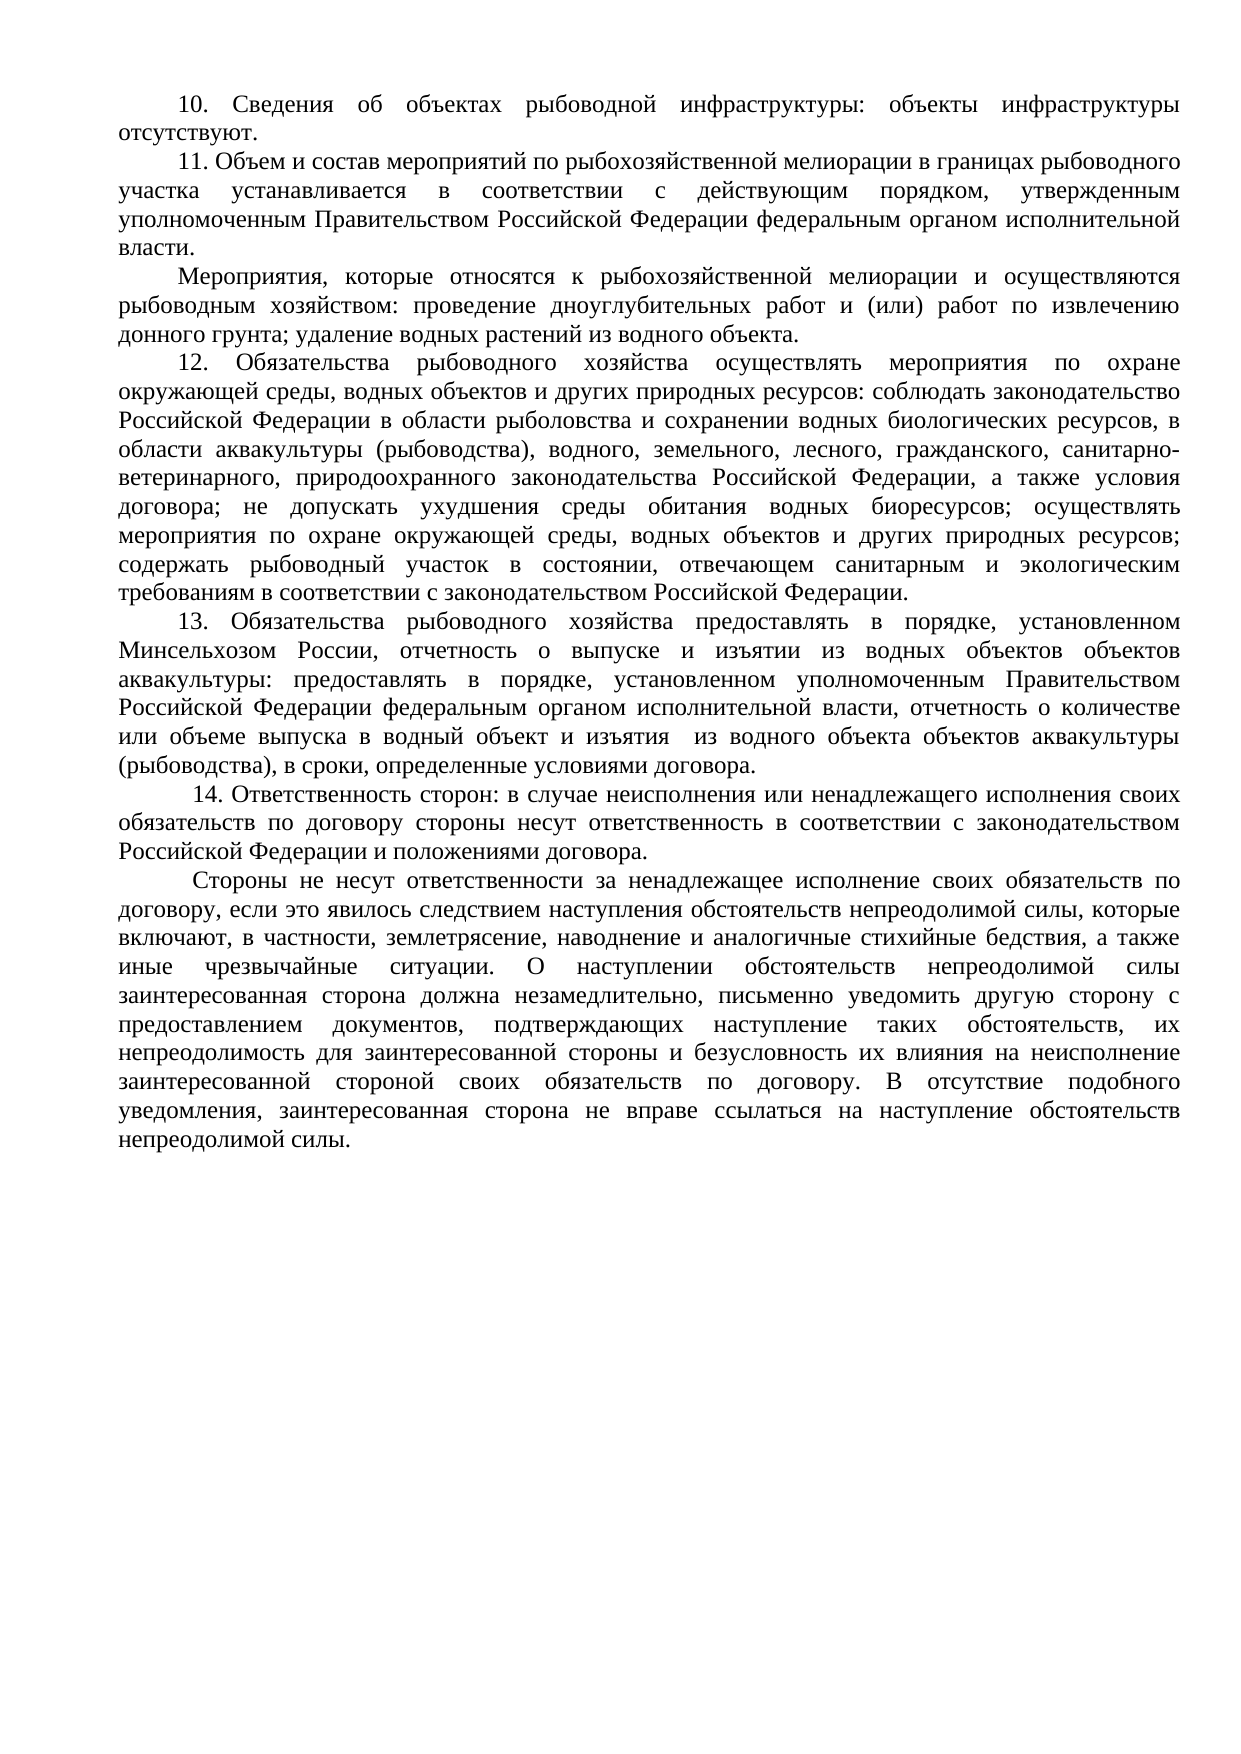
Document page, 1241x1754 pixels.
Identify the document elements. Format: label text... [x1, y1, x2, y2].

text 10. Сведения об объектах рыбоводной инфраструктуры: объекты инфраструктуры отсутствуют. [118, 89, 1181, 146]
text 12. Обязательства рыбоводного хозяйства осуществлять мероприятия по охране окружающей среды, водных объектов и других природных ресурсов: соблюдать законодательство Российской Федерации в области рыболовства и сохранении водных биологических ресурсов, в области аквакультуры (рыбоводства), водного, земельного, лесного, гражданского, санитарно-ветеринарного, природоохранного законодательства Российской Федерации, а также условия договора; не допускать ухудшения среды обитания водных биоресурсов; осуществлять мероприятия по охране окружающей среды, водных объектов и других природных ресурсов; содержать рыбоводный участок в состоянии, отвечающем санитарным и экологическим требованиям в соответствии с законодательством Российской Федерации. [118, 347, 1181, 606]
text 11. Объем и состав мероприятий по рыбохозяйственной мелиорации в границах рыбоводного участка устанавливается в соответствии с действующим порядком, утвержденным уполномоченным Правительством Российской Федерации федеральным органом исполнительной власти. [118, 146, 1181, 261]
text Стороны не несут ответственности за ненадлежащее исполнение своих обязательств по договору, если это явилось следствием наступления обстоятельств непреодолимой силы, которые включают, в частности, землетрясение, наводнение и аналогичные стихийные бедствия, а также иные чрезвычайные ситуации. О наступлении обстоятельств непреодолимой силы заинтересованная сторона должна незамедлительно, письменно уведомить другую сторону с предоставлением документов, подтверждающих наступление таких обстоятельств, их непреодолимость для заинтересованной стороны и безусловность их влияния на неисполнение заинтересованной стороной своих обязательств по договору. В отсутствие подобного уведомления, заинтересованная сторона не вправе ссылаться на наступление обстоятельств непреодолимой силы. [118, 865, 1181, 1152]
text Мероприятия, которые относятся к рыбохозяйственной мелиорации и осуществляются рыбоводным хозяйством: проведение дноуглубительных работ и (или) работ по извлечению донного грунта; удаление водных растений из водного объекта. [118, 261, 1181, 347]
text 13. Обязательства рыбоводного хозяйства предоставлять в порядке, установленном Минсельхозом России, отчетность о выпуске и изъятии из водных объектов объектов аквакультуры: предоставлять в порядке, установленном уполномоченным Правительством Российской Федерации федеральным органом исполнительной власти, отчетность о количестве или объеме выпуска в водный объект и изъятия из водного объекта объектов аквакультуры (рыбоводства), в сроки, определенные условиями договора. [118, 606, 1181, 779]
text 14. Ответственность сторон: в случае неисполнения или ненадлежащего исполнения своих обязательств по договору стороны несут ответственность в соответствии с законодательством Российской Федерации и положениями договора. [118, 779, 1181, 865]
